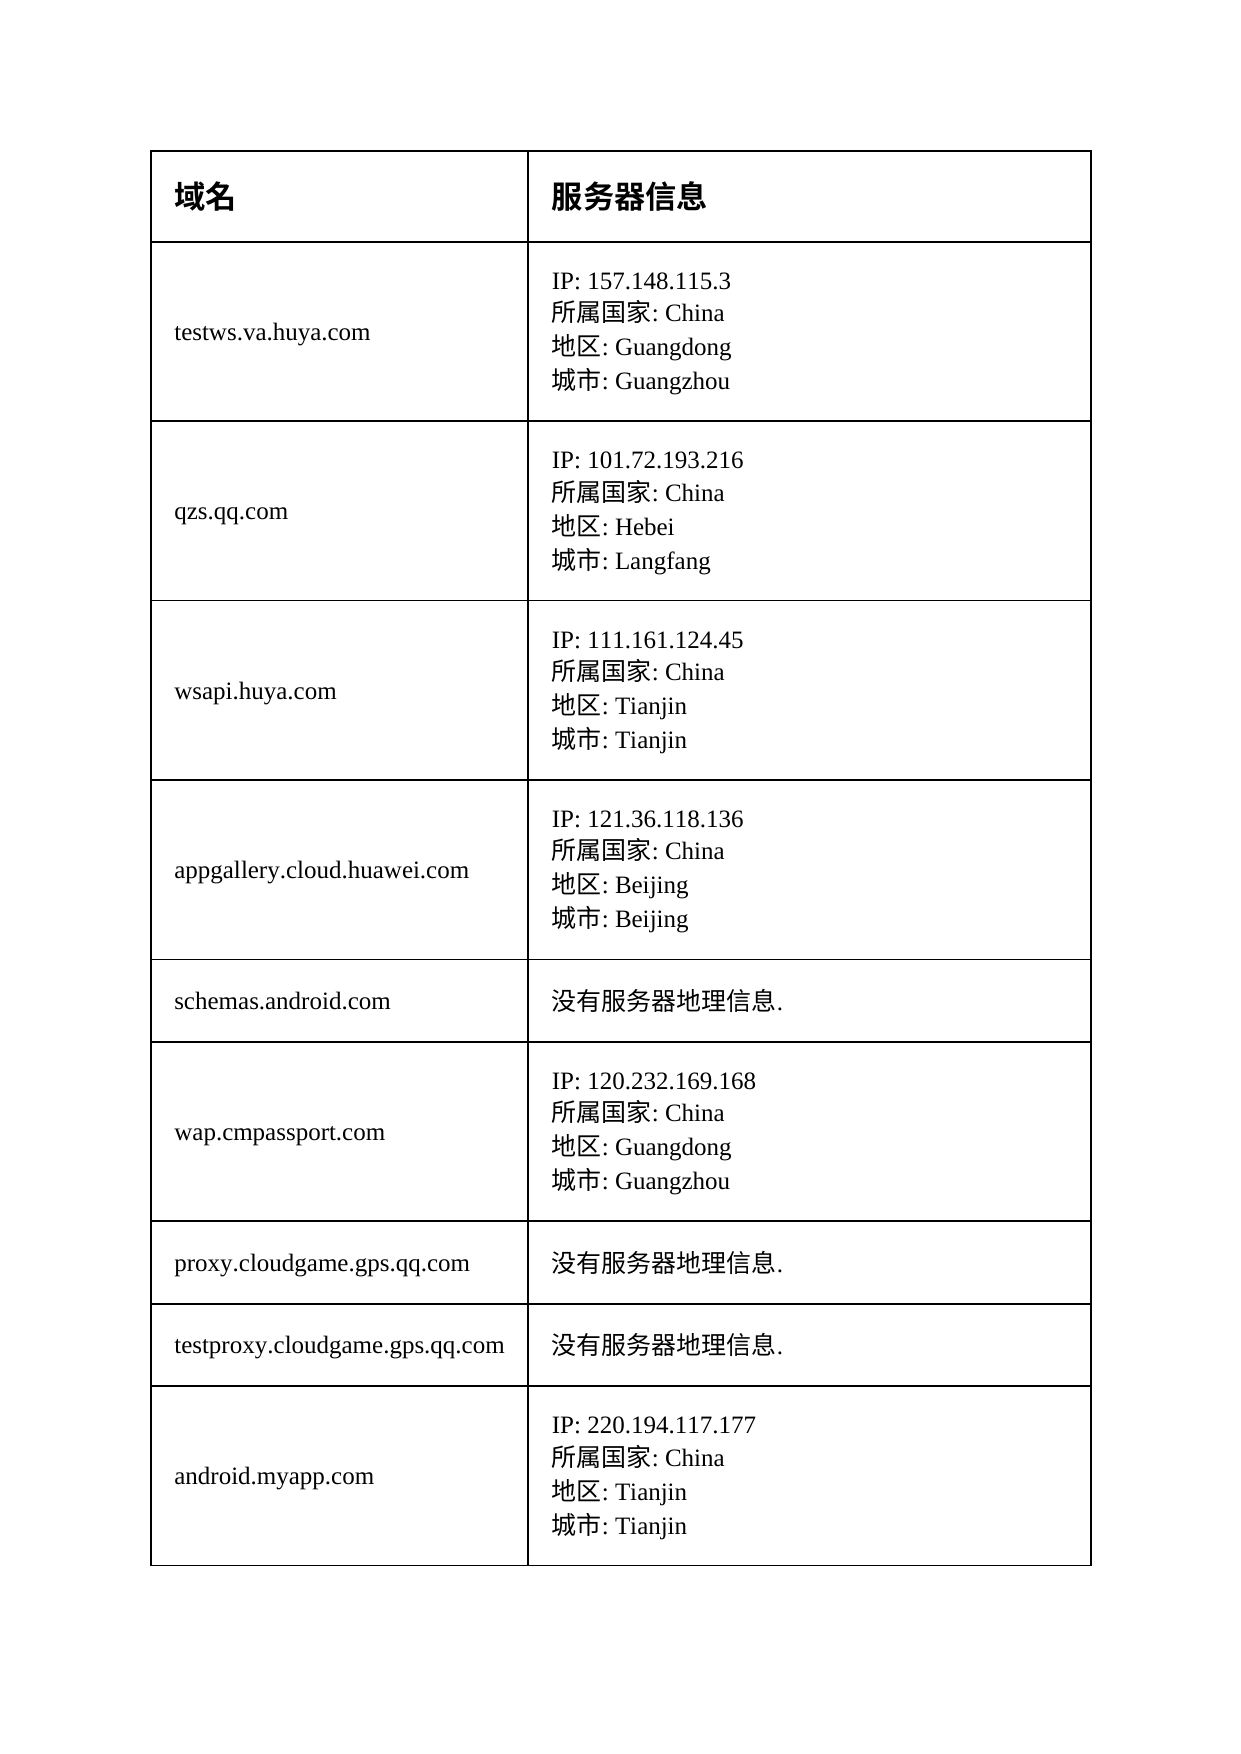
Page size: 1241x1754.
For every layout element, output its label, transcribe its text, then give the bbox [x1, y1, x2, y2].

table_header 服务器信息 [529, 152, 1090, 241]
table_cell IP: 220.194.117.177 所属国家: China 地区: Tianjin 城市: Tianjin [529, 1387, 1090, 1565]
table_cell proxy.cloudgame.gps.qq.com [152, 1222, 527, 1303]
table_cell wap.cmpassport.com [152, 1043, 527, 1220]
table_cell IP: 120.232.169.168 所属国家: China 地区: Guangdong 城市: Guangzhou [529, 1043, 1090, 1220]
table_cell appgallery.cloud.huawei.com [152, 781, 527, 958]
table_cell IP: 101.72.193.216 所属国家: China 地区: Hebei 城市: Langfang [529, 422, 1090, 600]
table_cell schemas.android.com [152, 960, 527, 1041]
table_cell qzs.qq.com [152, 422, 527, 600]
table_header 域名 [152, 152, 527, 241]
table_cell IP: 157.148.115.3 所属国家: China 地区: Guangdong 城市: Guangzhou [529, 243, 1090, 420]
table_cell IP: 121.36.118.136 所属国家: China 地区: Beijing 城市: Beijing [529, 781, 1090, 958]
table_cell IP: 111.161.124.45 所属国家: China 地区: Tianjin 城市: Tianjin [529, 601, 1090, 779]
table_cell android.myapp.com [152, 1387, 527, 1565]
table_cell 没有服务器地理信息. [529, 1222, 1090, 1303]
table_cell testws.va.huya.com [152, 243, 527, 420]
table_cell testproxy.cloudgame.gps.qq.com [152, 1305, 527, 1385]
table_cell 没有服务器地理信息. [529, 1305, 1090, 1385]
table_cell wsapi.huya.com [152, 601, 527, 779]
table_cell 没有服务器地理信息. [529, 960, 1090, 1041]
